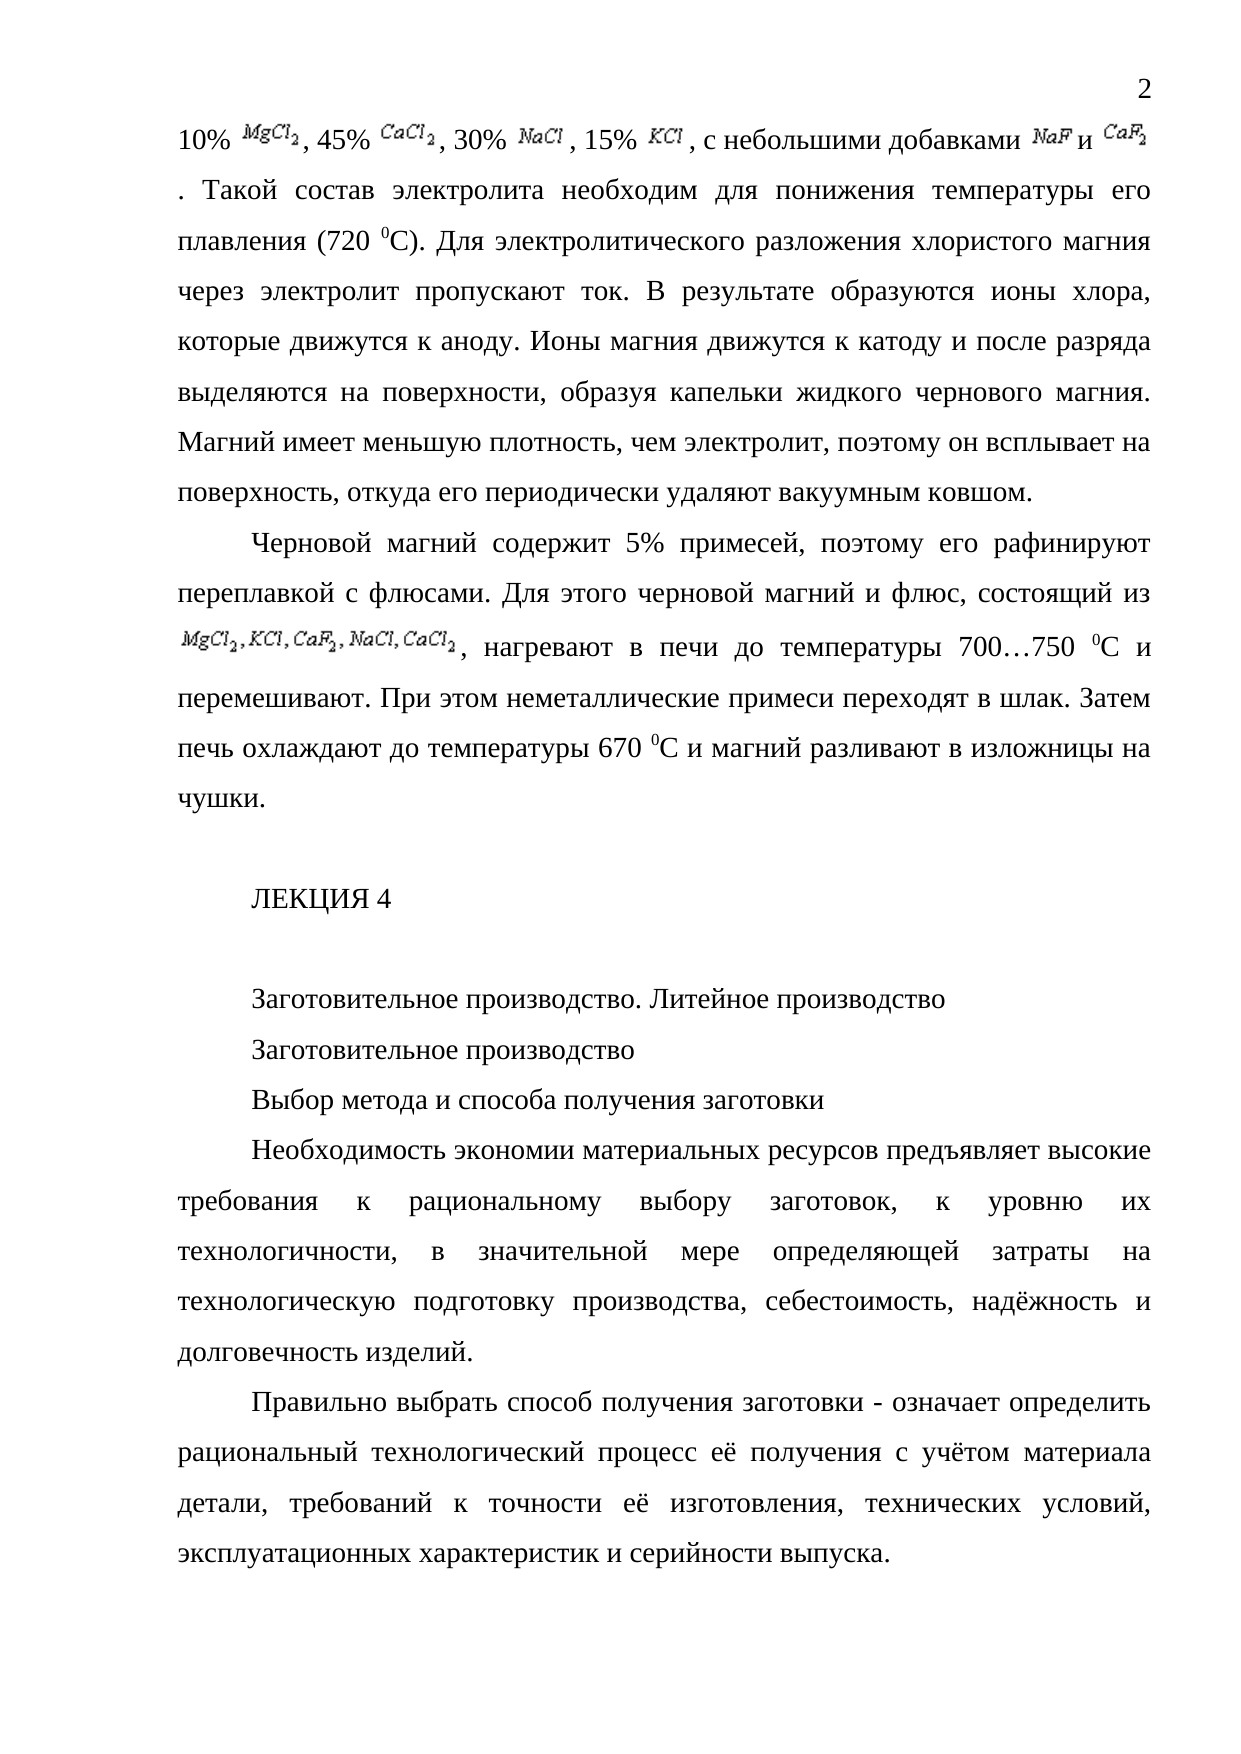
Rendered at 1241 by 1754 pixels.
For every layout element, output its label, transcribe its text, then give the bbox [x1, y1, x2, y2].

text Правильно выбрать способ получения заготовки - означает определить рациональный технологический процесс её получения с учётом материала детали, требований к точности её изготовления, технических условий, эксплуатационных характеристик и серийности выпуска. [177, 1384, 1152, 1568]
picture [377, 118, 439, 150]
text Черновой магний содержит 5% примесей, поэтому его рафинируют переплавкой с флюсами. Для этого черновой магний и флюс, состоящий из , нагревают в печи до температуры 700…750 0С и перемешивают. При этом неметаллические примеси переходят в шлак. Затем печь охлаждают до температуры 670 0С и магний разливают в изложницы на чушки. [177, 525, 1152, 814]
text Заготовительное производство. Литейное производство [177, 982, 1152, 1015]
text Необходимость экономии материальных ресурсов предъявляет высокие требования к рациональному выбору заготовок, к уровню их технологичности, в значительной мере определяющей затраты на технологическую подготовку производства, себестоимость, надёжность и долговечность изделий. [177, 1132, 1152, 1367]
picture [514, 122, 569, 150]
text ЛЕКЦИЯ 4 [177, 881, 1152, 914]
picture [644, 122, 689, 150]
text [177, 118, 1152, 508]
picture [1028, 124, 1077, 150]
picture [238, 118, 303, 150]
text Заготовительное производство [177, 1032, 1152, 1065]
picture [1100, 118, 1152, 150]
text Выбор метода и способа получения заготовки [177, 1082, 1152, 1116]
picture [177, 625, 461, 657]
